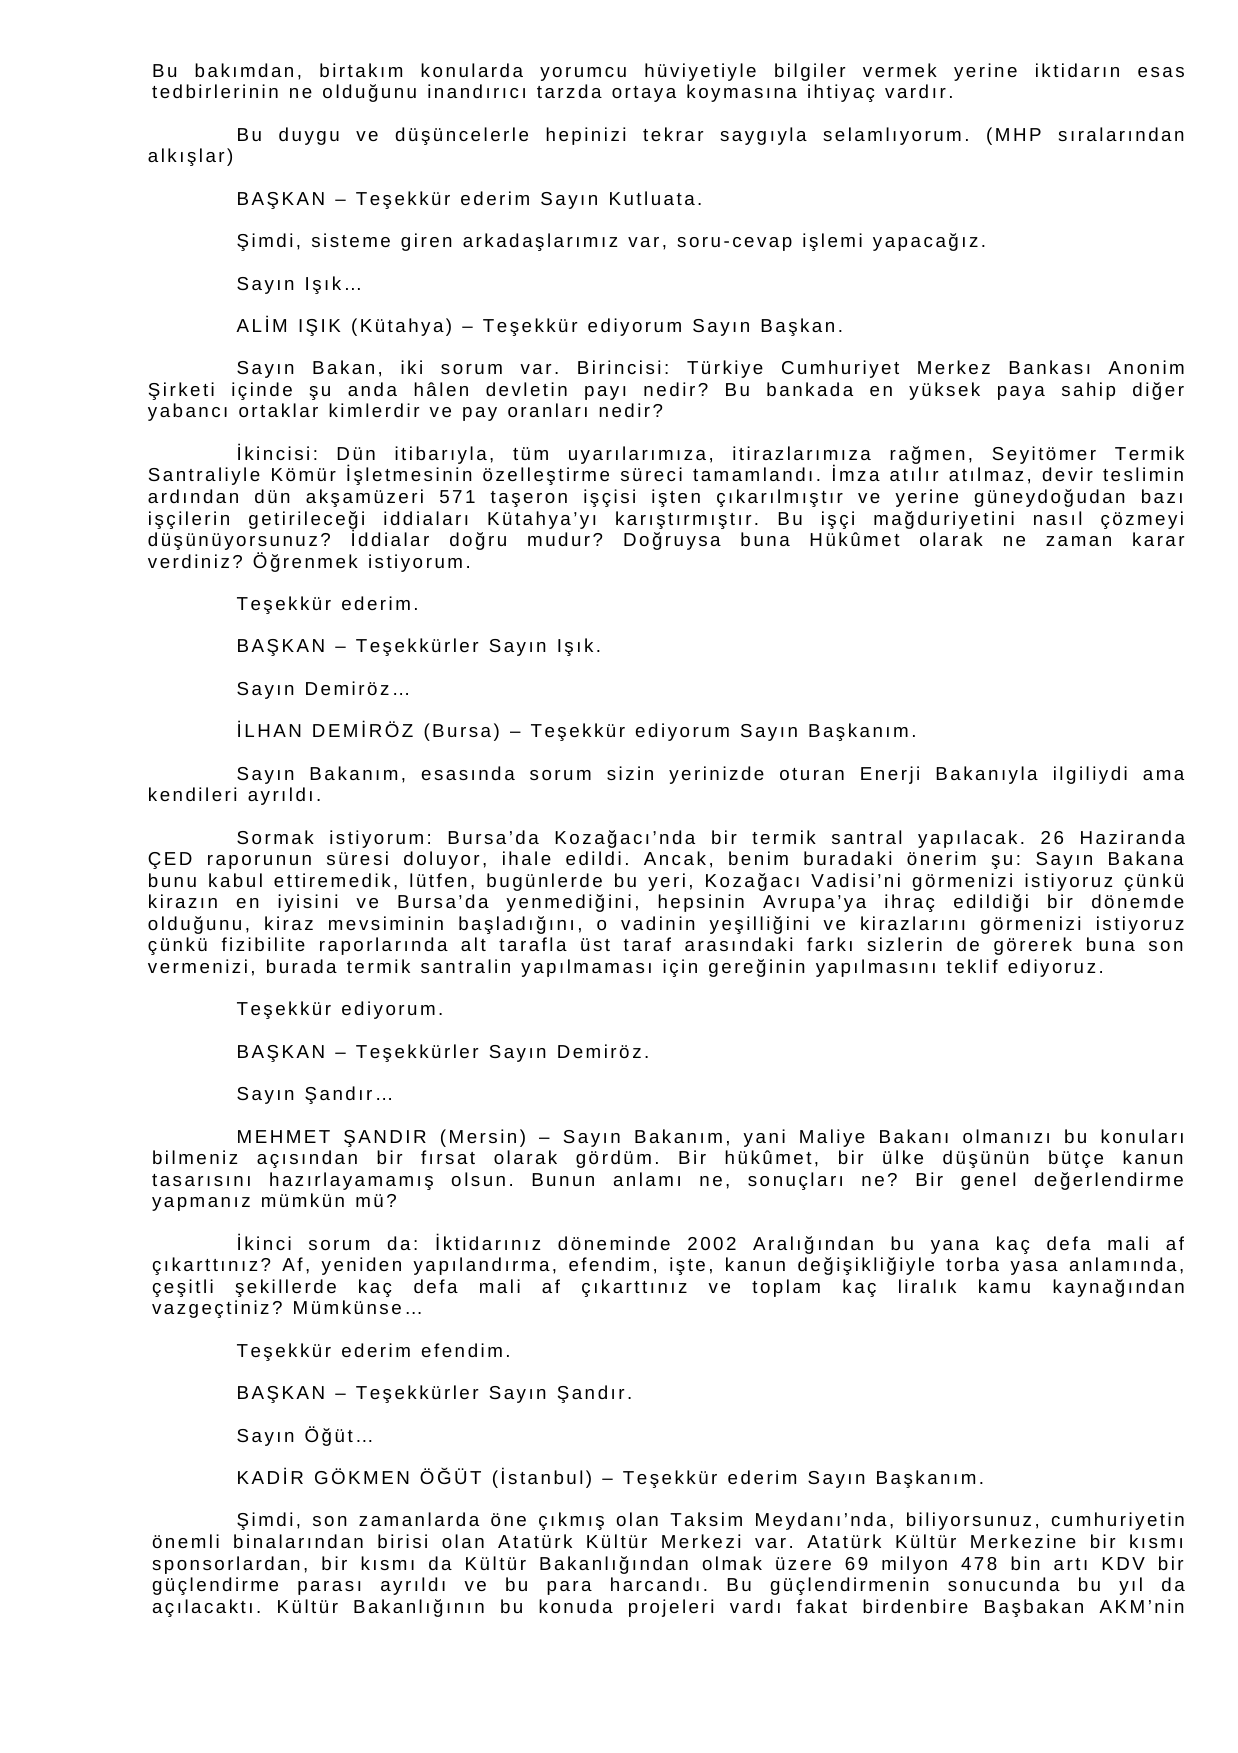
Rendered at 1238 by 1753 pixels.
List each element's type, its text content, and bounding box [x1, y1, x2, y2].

text ALİM IŞIK (Kütahya) – Teşekkür ediyorum Sayın Başkan. [148, 315, 1186, 336]
text Sayın Bakan, iki sorum var. Birincisi: Türkiye Cumhuriyet Merkez Bankası Anonim Şirketi içinde şu anda hâlen devletin payı nedir? Bu bankada en yüksek paya sahip diğer yabancı ortaklar kimlerdir ve pay oranları nedir? [148, 357, 1186, 422]
text BAŞKAN – Teşekkürler Sayın Demiröz. [152, 1041, 1186, 1062]
text BAŞKAN – Teşekkürler Sayın Işık. [148, 635, 1186, 657]
text Sayın Öğüt… [152, 1424, 1186, 1446]
text Teşekkür ederim efendim. [152, 1339, 1186, 1361]
text Sayın Şandır… [152, 1083, 1186, 1104]
text Sayın Işık… [148, 272, 1186, 294]
text MEHMET ŞANDIR (Mersin) – Sayın Bakanım, yani Maliye Bakanı olmanızı bu konuları bilmeniz açısından bir fırsat olarak gördüm. Bir hükûmet, bir ülke düşünün bütçe kanun tasarısını hazırlayamamış olsun. Bunun anlamı ne, sonuçları ne? Bir genel değerlendirme yapmanız mümkün mü? [152, 1125, 1186, 1212]
text Sayın Demiröz… [148, 678, 1186, 699]
text Sayın Bakanım, esasında sorum sizin yerinizde oturan Enerji Bakanıyla ilgiliydi ama kendileri ayrıldı. [148, 762, 1186, 806]
text Sormak istiyorum: Bursa’da Kozağacı’nda bir termik santral yapılacak. 26 Haziranda ÇED raporunun süresi doluyor, ihale edildi. Ancak, benim buradaki önerim şu: Sayın Bakana bunu kabul ettiremedik, lütfen, bugünlerde bu yeri, Kozağacı Vadisi’ni görmenizi istiyoruz çünkü kirazın en iyisini ve Bursa’da yenmediğini, hepsinin Avrupa’ya ihraç edildiği bir dönemde olduğunu, kiraz mevsiminin başladığını, o vadinin yeşilliğini ve kirazlarını görmenizi istiyoruz çünkü fizibilite raporlarında alt tarafla üst taraf arasındaki farkı sizlerin de görerek buna son vermenizi, burada termik santralin yapılmaması için gereğinin yapılmasını teklif ediyoruz. [148, 826, 1186, 977]
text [152, 60, 1186, 103]
text Bu duygu ve düşüncelerle hepinizi tekrar saygıyla selamlıyorum. (MHP sıralarından alkışlar) [148, 124, 1186, 167]
text BAŞKAN – Teşekkürler Sayın Şandır. [152, 1382, 1186, 1403]
text İkincisi: Dün itibarıyla, tüm uyarılarımıza, itirazlarımıza rağmen, Seyitömer Termik Santraliyle Kömür İşletmesinin özelleştirme süreci tamamlandı. İmza atılır atılmaz, devir teslimin ardından dün akşamüzeri 571 taşeron işçisi işten çıkarılmıştır ve yerine güneydoğudan bazı işçilerin getirileceği iddiaları Kütahya’yı karıştırmıştır. Bu işçi mağduriyetini nasıl çözmeyi düşünüyorsunuz? İddialar doğru mudur? Doğruysa buna Hükûmet olarak ne zaman karar verdiniz? Öğrenmek istiyorum. [148, 443, 1186, 572]
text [152, 1509, 1186, 1617]
text KADİR GÖKMEN ÖĞÜT (İstanbul) – Teşekkür ederim Sayın Başkanım. [152, 1467, 1186, 1488]
text Şimdi, sisteme giren arkadaşlarımız var, soru-cevap işlemi yapacağız. [148, 230, 1186, 252]
text Teşekkür ederim. [148, 593, 1186, 614]
text İkinci sorum da: İktidarınız döneminde 2002 Aralığından bu yana kaç defa mali af çıkarttınız? Af, yeniden yapılandırma, efendim, işte, kanun değişikliğiyle torba yasa anlamında, çeşitli şekillerde kaç defa mali af çıkarttınız ve toplam kaç liralık kamu kaynağından vazgeçtiniz? Mümkünse… [152, 1232, 1186, 1319]
text BAŞKAN – Teşekkür ederim Sayın Kutluata. [148, 188, 1186, 209]
text İLHAN DEMİRÖZ (Bursa) – Teşekkür ediyorum Sayın Başkanım. [148, 720, 1186, 742]
text Teşekkür ediyorum. [152, 998, 1186, 1020]
